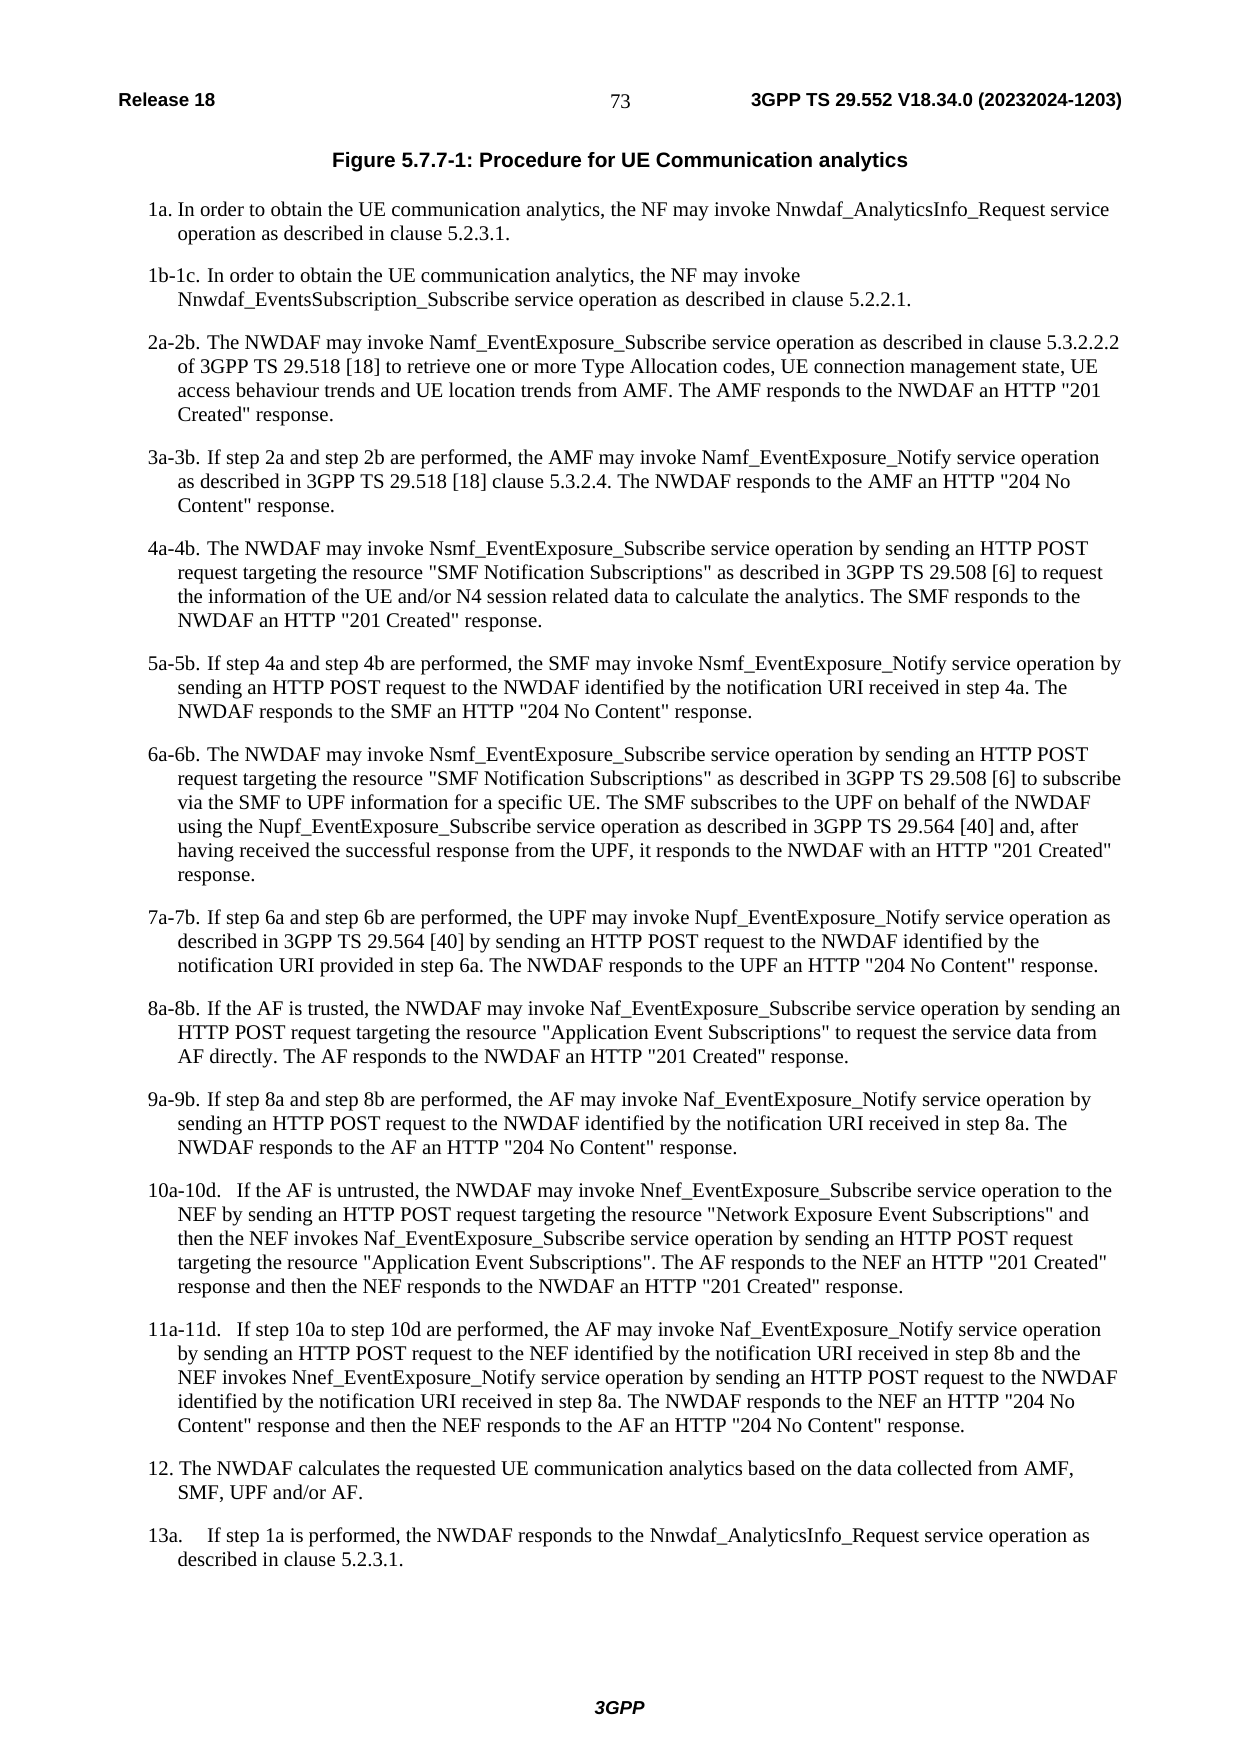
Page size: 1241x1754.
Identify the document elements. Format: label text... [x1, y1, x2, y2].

text 8a-8b. If the AF is trusted, the NWDAF may invoke Naf_EventExposure_Subscribe service operation by sending an HTTP POST request targeting the resource "Application Event Subscriptions" to request the service data from AF directly. The AF responds to the NWDAF an HTTP "201 Created" response. [148, 996, 1122, 1068]
text 1a. In order to obtain the UE communication analytics, the NF may invoke Nnwdaf_AnalyticsInfo_Request service operation as described in clause 5.2.3.1. [148, 196, 1122, 244]
text 4a-4b. The NWDAF may invoke Nsmf_EventExposure_Subscribe service operation by sending an HTTP POST request targeting the resource "SMF Notification Subscriptions" to request the information of the UE to calculate the analytics. The SMF responds to the NWDAF an HTTP "201 Created" response. [148, 536, 1122, 632]
text 5a-5b. If step 4a and step 4b are performed, the SMF may invoke Nsmf_EventExposure_Notify service operation by sending an HTTP POST request to the NWDAF identified by the notification URI received in step 4a. The NWDAF responds to the SMF an HTTP "204 No Content" response. [148, 651, 1122, 723]
text 11a-11d. If step 10a to step 10d are performed, the AF may invoke Naf_EventExposure_Notify service operation by sending an HTTP POST request to the NEF identified by the notification URI received in step 8b and the NEF invokes Nnef_EventExposure_Notify service operation by sending an HTTP POST request to the NWDAF identified by the notification URI received in step 8a. The NWDAF responds to the NEF an HTTP "204 No Content" response and then the NEF responds to the AF an HTTP "204 No Content" response. [148, 1317, 1122, 1437]
text Figure 5.7.7-1: Procedure for UE Communication analytics [118, 147, 1122, 171]
text 13a. If step 1a is performed, the NWDAF responds to the Nnwdaf_AnalyticsInfo_Request service operation as described in clause 5.2.3.1. [148, 1523, 1122, 1571]
text 3a-3b. If step 2a and step 2b are performed, the AMF may invoke Namf_EventExposure_Notify service operation as described in 3GPP TS 29.518 [18] clause 5.3.2.4. The NWDAF responds to the AMF an HTTP "204 No Content" response. [148, 445, 1122, 517]
text 10a-10d. If the AF is untrusted, the NWDAF may invoke Nnef_EventExposure_Subscribe service operation to the NEF by sending an HTTP POST request targeting the resource "Network Exposure Event Subscriptions" and then the NEF invokes Naf_EventExposure_Subscribe service operation by sending an HTTP POST request targeting the resource "Application Event Subscriptions". The AF responds to the NEF an HTTP "201 Created" response and then the NEF responds to the NWDAF an HTTP "201 Created" response. [148, 1178, 1122, 1298]
text 6a-6b. The NWDAF may invoke Nsmf_EventExposure_Subscribe service operation by sending an HTTP POST request targeting the resource "SMF Notification Subscriptions" as described in 3GPP TS 29.508 [6] to subscribe via the SMF to UPF information for a specific UE. The SMF subscribes to the UPF on behalf of the NWDAF using the Nupf_EventExposure_Subscribe service operation as described in 3GPP TS 29.564 [40] and, after having received the successful response from the UPF, it responds to the NWDAF with an HTTP "201 Created" response. [148, 742, 1122, 886]
text 12. The NWDAF calculates the requested UE communication analytics based on the data collected from AMF, SMF, UPF and/or AF. [148, 1456, 1122, 1504]
text 1b-1c. In order to obtain the UE communication analytics, the NF may invoke Nnwdaf_EventsSubscription_Subscribe service operation as described in clause 5.2.2.1. [148, 263, 1122, 311]
text 9a-9b. If step 8a and step 8b are performed, the AF may invoke Naf_EventExposure_Notify service operation by sending an HTTP POST request to the NWDAF identified by the notification URI received in step 8a. The NWDAF responds to the AF an HTTP "204 No Content" response. [148, 1087, 1122, 1159]
text 7a-7b. If step 6a and step 6b are performed, the UPF may invoke Nupf_EventExposure_Notify service operation as described in 3GPP TS 29.564 [40] by sending an HTTP POST request to the NWDAF identified by the notification URI provided in step 6a. The NWDAF responds to the UPF an HTTP "204 No Content" response. [148, 905, 1122, 977]
text 2a-2b. The NWDAF may invoke Namf_EventExposure_Subscribe service operation as described in clause 5.3.2.2.2 of 3GPP TS 29.518 [18] to retrieve one or more Type Allocation codes, UE connection management state, UE access behaviour trends and UE location trends from AMF. The AMF responds to the NWDAF an HTTP "201 Created" response. [148, 330, 1122, 426]
